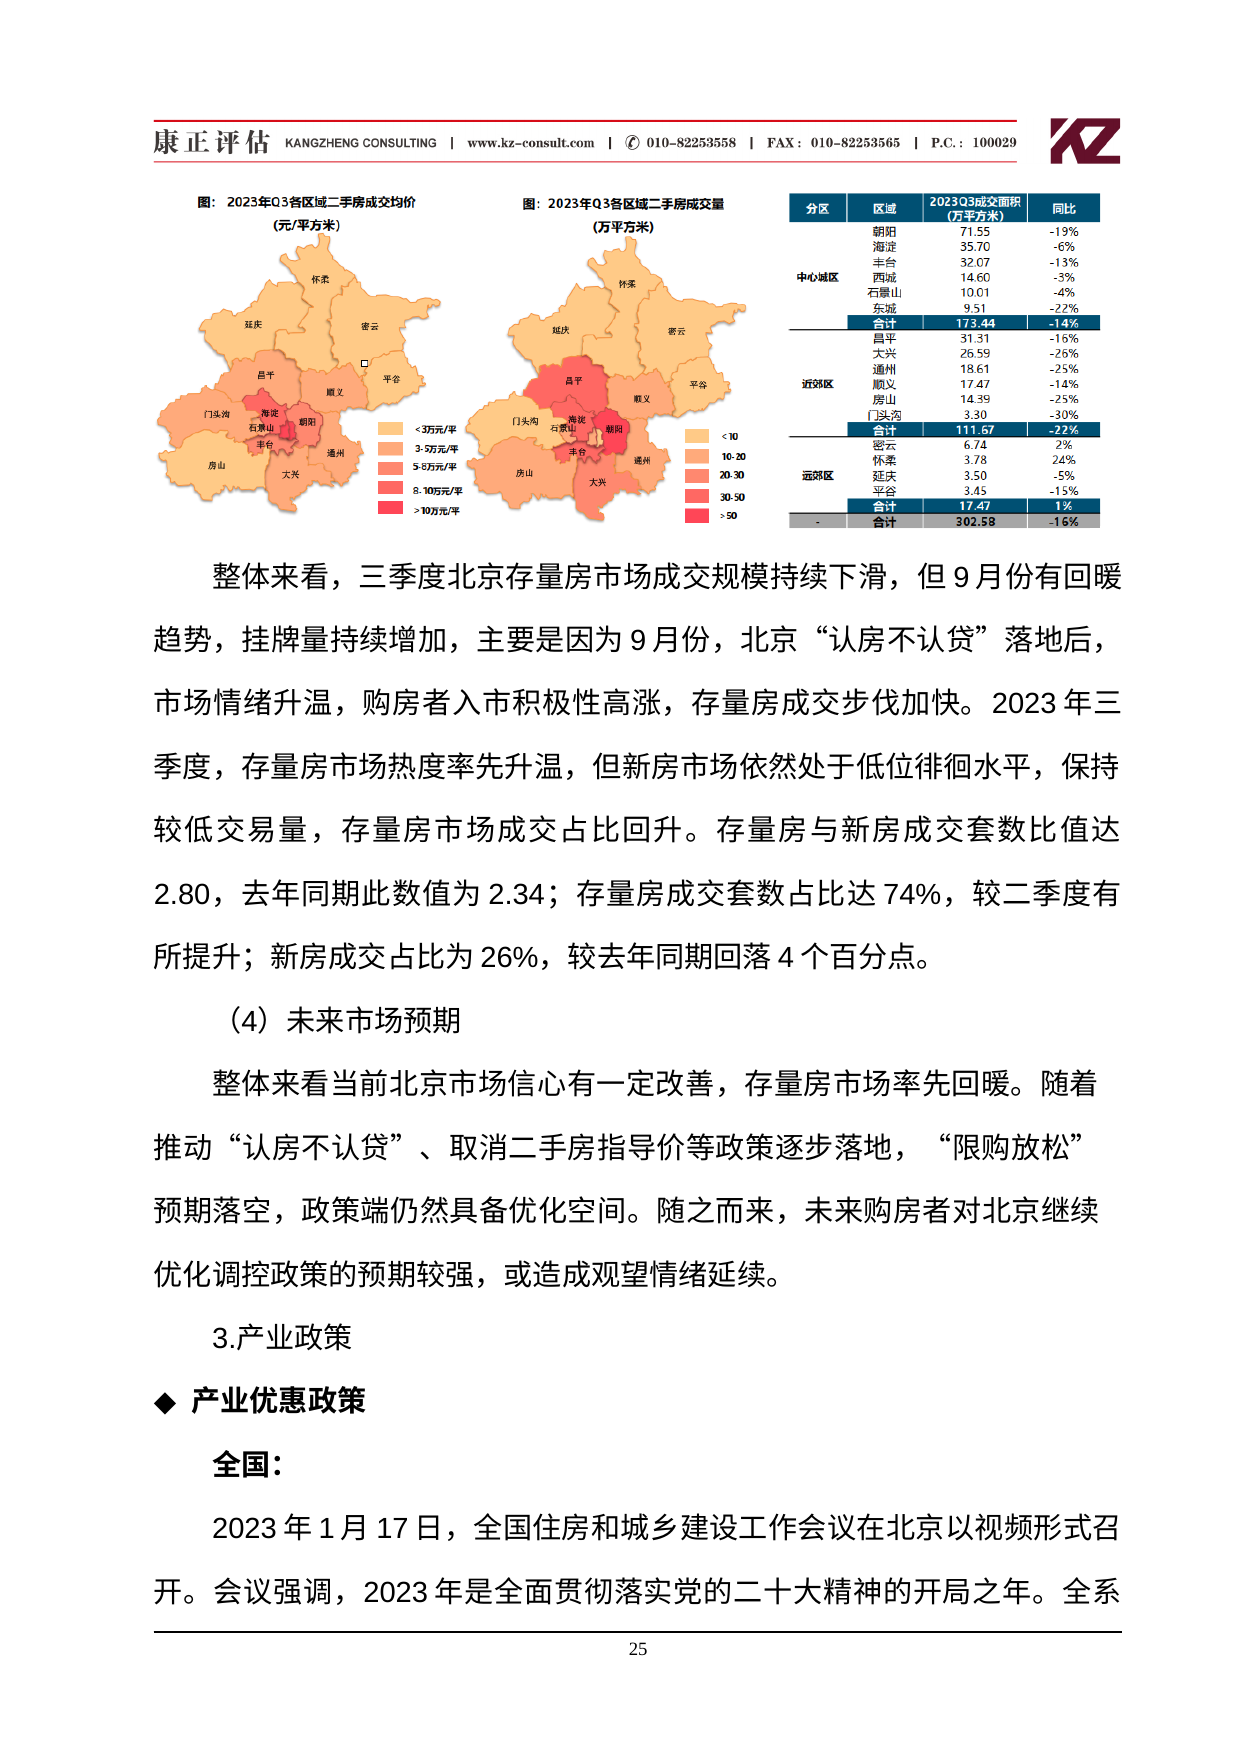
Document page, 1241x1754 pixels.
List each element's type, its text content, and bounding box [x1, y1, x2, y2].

text 整体来看，三季度北京存量房市场成交规模持续下滑，但9月份有回暖趋势，挂牌量持续增加，主要是因为9月份，北京“认房不认贷”落地后，市场情绪升温，购房者入市积极性高涨，存量房成交步伐加快。2023年三季度，存量房市场热度率先升温，但新房市场依然处于低位徘徊水平，保持较低交易量，存量房市场成交占比回升。存量房与新房成交套数比值达2.80，去年同期此数值为2.34；存量房成交套数占比达74%，较二季度有所提升；新房成交占比为26%，较去年同期回落4个百分点。 [153, 553, 1122, 976]
text 3.产业政策 [153, 1314, 1122, 1357]
text 整体来看当前北京市场信心有一定改善，存量房市场率先回暖。随着推动“认房不认贷”、取消二手房指导价等政策逐步落地，“限购放松”预期落空，政策端仍然具备优化空间。随之而来，未来购房者对北京继续优化调控政策的预期较强，或造成观望情绪延续。 [153, 1061, 1101, 1293]
picture [153, 192, 1123, 539]
picture [153, 118, 1121, 164]
text （4）未来市场预期 [153, 997, 1122, 1039]
text ◆ 产业优惠政策 [153, 1378, 1122, 1420]
text 全国： [153, 1441, 1122, 1484]
